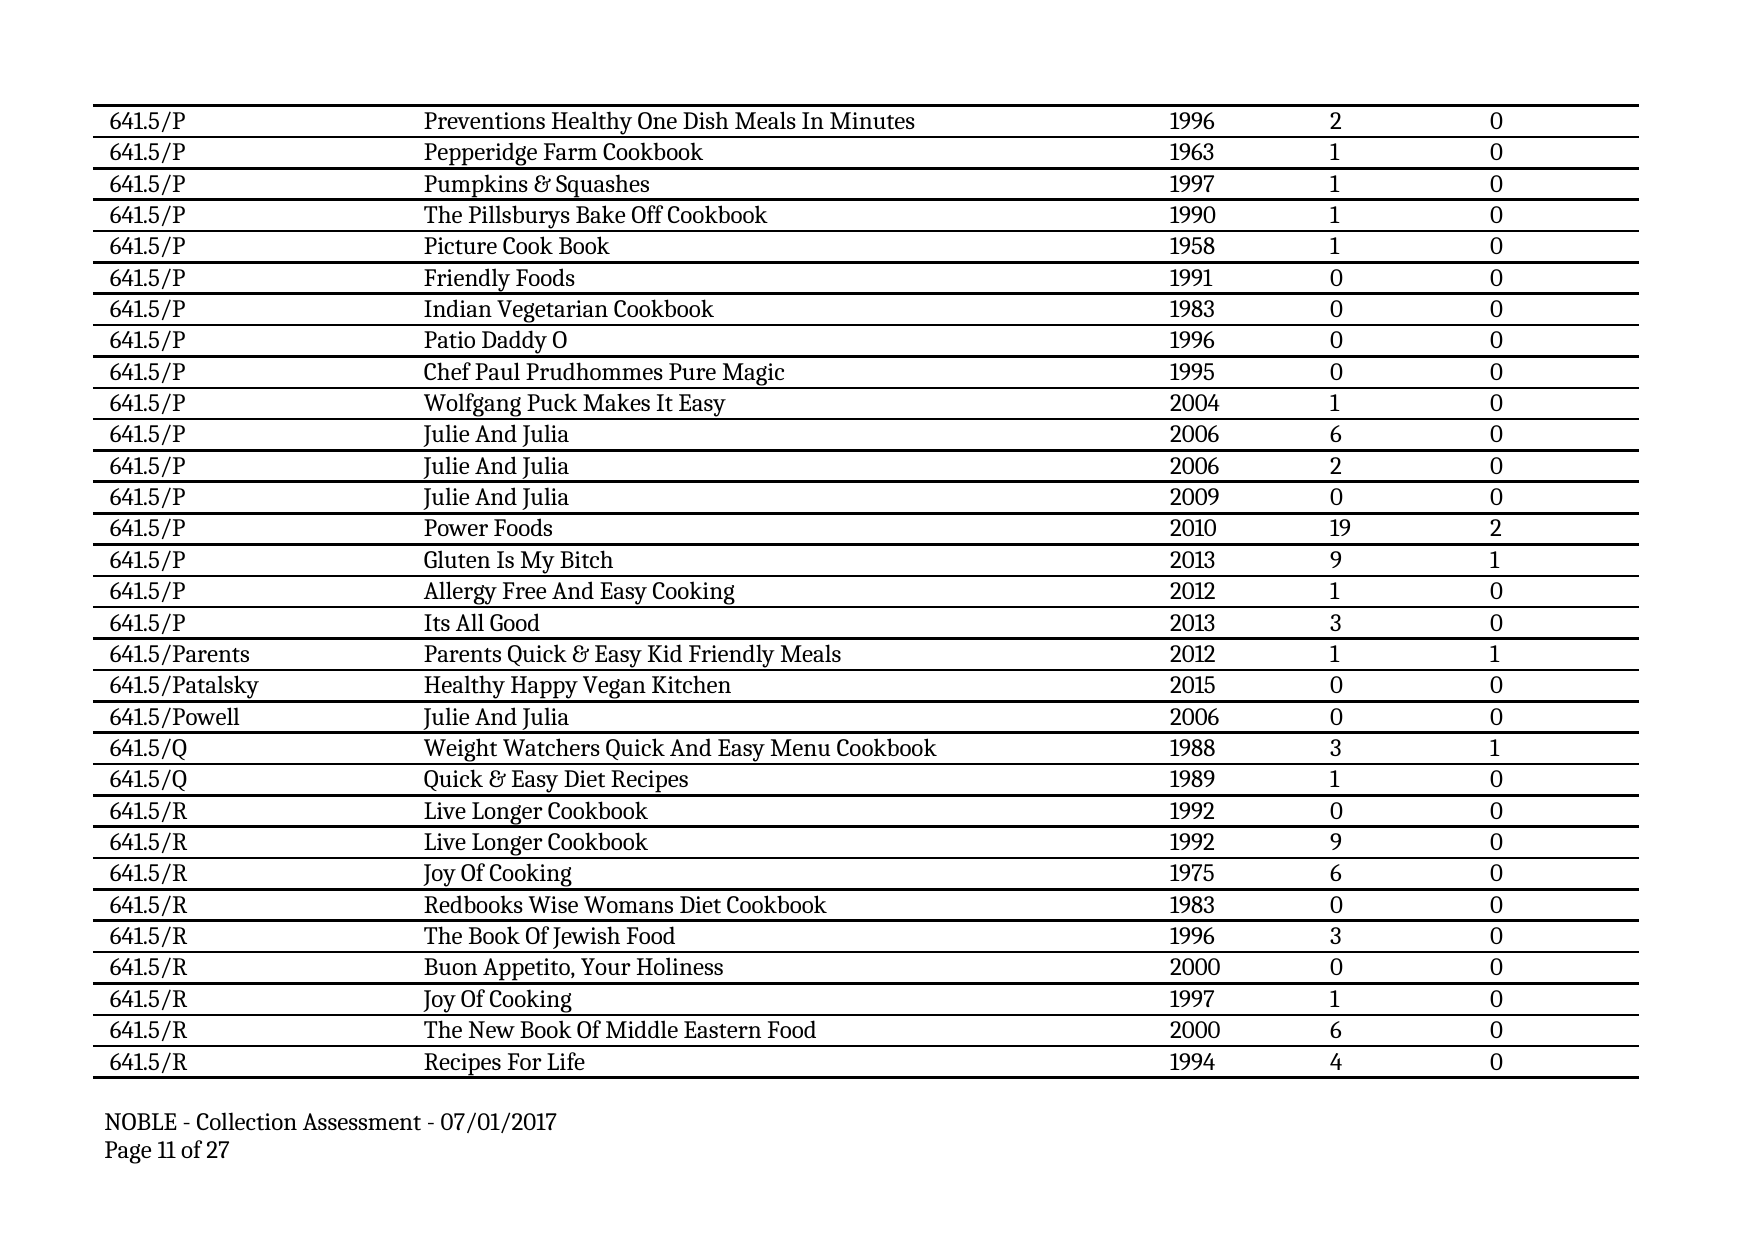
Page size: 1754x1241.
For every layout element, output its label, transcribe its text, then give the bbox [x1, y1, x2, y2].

table_cell The Book Of Jewish Food [413, 922, 1159, 951]
table_cell 641.5/P [93, 201, 412, 229]
table_cell 0 [1479, 107, 1638, 136]
table_cell Patio Daddy O [413, 326, 1159, 355]
table_cell 0 [1479, 608, 1638, 637]
table_cell 641.5/Q [93, 734, 412, 763]
table_cell Pumpkins & Squashes [413, 170, 1159, 198]
table_cell 1 [1319, 232, 1478, 261]
table_cell 641.5/R [93, 953, 412, 982]
table_cell 641.5/P [93, 483, 412, 512]
table_cell 641.5/P [93, 420, 412, 449]
table_cell 0 [1319, 891, 1478, 919]
table_cell 0 [1479, 703, 1638, 731]
table_cell 641.5/R [93, 891, 412, 919]
table_cell 0 [1479, 326, 1638, 355]
table_cell 0 [1479, 859, 1638, 888]
table_cell Julie And Julia [413, 703, 1159, 731]
table_cell 1992 [1159, 797, 1319, 825]
table_cell Julie And Julia [413, 452, 1159, 480]
table_cell 1989 [1159, 765, 1319, 794]
table_cell Redbooks Wise Womans Diet Cookbook [413, 891, 1159, 919]
table_cell 1995 [1159, 358, 1319, 386]
table_cell 2 [1319, 452, 1478, 480]
table_cell 0 [1479, 138, 1638, 167]
table_cell Wolfgang Puck Makes It Easy [413, 389, 1159, 418]
table_cell 1 [1319, 201, 1478, 229]
table_cell Its All Good [413, 608, 1159, 637]
table_cell 1 [1319, 640, 1478, 668]
table_cell 641.5/P [93, 546, 412, 574]
table_cell The New Book Of Middle Eastern Food [413, 1016, 1159, 1045]
table_cell 0 [1479, 985, 1638, 1013]
table_cell Live Longer Cookbook [413, 828, 1159, 857]
table_cell 1 [1319, 577, 1478, 606]
table_cell 2 [1479, 515, 1638, 543]
table_cell 0 [1479, 264, 1638, 292]
table_cell 641.5/Patalsky [93, 671, 412, 700]
table_cell 641.5/P [93, 232, 412, 261]
table_cell 0 [1479, 420, 1638, 449]
table_cell 641.5/P [93, 295, 412, 324]
table_cell 0 [1479, 1016, 1638, 1045]
table_cell 0 [1479, 765, 1638, 794]
table_cell Julie And Julia [413, 483, 1159, 512]
table_cell 1997 [1159, 170, 1319, 198]
table_cell 641.5/R [93, 797, 412, 825]
table_cell 1988 [1159, 734, 1319, 763]
table_cell 1963 [1159, 138, 1319, 167]
table_cell 641.5/R [93, 922, 412, 951]
table_cell Power Foods [413, 515, 1159, 543]
table_cell 0 [1319, 953, 1478, 982]
table_cell 1996 [1159, 326, 1319, 355]
table_cell 9 [1319, 546, 1478, 574]
table_cell 0 [1479, 891, 1638, 919]
table_cell 2004 [1159, 389, 1319, 418]
table_cell 0 [1479, 389, 1638, 418]
table_cell 0 [1479, 358, 1638, 386]
table_cell Chef Paul Prudhommes Pure Magic [413, 358, 1159, 386]
table_cell 3 [1319, 734, 1478, 763]
table_cell 1 [1319, 138, 1478, 167]
table_cell Picture Cook Book [413, 232, 1159, 261]
table_cell 0 [1479, 452, 1638, 480]
table_cell 2 [1319, 107, 1478, 136]
table_cell Joy Of Cooking [413, 859, 1159, 888]
table_cell 1996 [1159, 922, 1319, 951]
table_cell 0 [1319, 797, 1478, 825]
table_cell 0 [1479, 922, 1638, 951]
table_cell 0 [1479, 170, 1638, 198]
table_cell 641.5/P [93, 138, 412, 167]
table_cell 3 [1319, 922, 1478, 951]
table_cell 2015 [1159, 671, 1319, 700]
table_cell 6 [1319, 420, 1478, 449]
table_cell 6 [1319, 859, 1478, 888]
table_cell 0 [1479, 1047, 1638, 1076]
table_cell 0 [1479, 953, 1638, 982]
table_cell 0 [1319, 264, 1478, 292]
table_cell 641.5/Parents [93, 640, 412, 668]
table_cell 0 [1479, 828, 1638, 857]
table_cell Gluten Is My Bitch [413, 546, 1159, 574]
table_cell 1 [1319, 389, 1478, 418]
table_cell 2012 [1159, 640, 1319, 668]
table_cell 641.5/P [93, 577, 412, 606]
table_cell 19 [1319, 515, 1478, 543]
table_cell 641.5/P [93, 358, 412, 386]
table_cell Julie And Julia [413, 420, 1159, 449]
table_cell 0 [1319, 358, 1478, 386]
table_cell 2010 [1159, 515, 1319, 543]
table_cell 0 [1479, 232, 1638, 261]
table_cell 0 [1319, 703, 1478, 731]
table_cell Friendly Foods [413, 264, 1159, 292]
table_cell 1 [1319, 985, 1478, 1013]
table_cell 2013 [1159, 546, 1319, 574]
table_cell 0 [1479, 797, 1638, 825]
table_cell 641.5/P [93, 326, 412, 355]
table_cell 0 [1319, 671, 1478, 700]
table_cell 641.5/R [93, 828, 412, 857]
table_cell 0 [1479, 295, 1638, 324]
table_cell 1994 [1159, 1047, 1319, 1076]
table_cell Weight Watchers Quick And Easy Menu Cookbook [413, 734, 1159, 763]
table_cell 2000 [1159, 1016, 1319, 1045]
table_cell 1997 [1159, 985, 1319, 1013]
table_cell 0 [1319, 326, 1478, 355]
table_cell 2013 [1159, 608, 1319, 637]
table_cell 0 [1479, 671, 1638, 700]
table_cell Parents Quick & Easy Kid Friendly Meals [413, 640, 1159, 668]
table_cell 641.5/P [93, 107, 412, 136]
table_cell 1 [1319, 765, 1478, 794]
table_cell 641.5/R [93, 1016, 412, 1045]
table_cell 0 [1479, 201, 1638, 229]
table_cell 4 [1319, 1047, 1478, 1076]
table_cell 1991 [1159, 264, 1319, 292]
table_cell The Pillsburys Bake Off Cookbook [413, 201, 1159, 229]
table_cell 0 [1479, 577, 1638, 606]
table_cell Allergy Free And Easy Cooking [413, 577, 1159, 606]
table_cell 641.5/P [93, 264, 412, 292]
table_cell 1983 [1159, 891, 1319, 919]
table_cell 2000 [1159, 953, 1319, 982]
table_cell 1 [1319, 170, 1478, 198]
table_cell 9 [1319, 828, 1478, 857]
table_cell Healthy Happy Vegan Kitchen [413, 671, 1159, 700]
table_cell Preventions Healthy One Dish Meals In Minutes [413, 107, 1159, 136]
table_cell 641.5/P [93, 608, 412, 637]
table_cell 641.5/Powell [93, 703, 412, 731]
table_cell Quick & Easy Diet Recipes [413, 765, 1159, 794]
table_cell 1958 [1159, 232, 1319, 261]
table_cell Buon Appetito, Your Holiness [413, 953, 1159, 982]
table_cell 641.5/P [93, 515, 412, 543]
table_cell 641.5/R [93, 859, 412, 888]
table_cell 641.5/R [93, 985, 412, 1013]
table_cell Live Longer Cookbook [413, 797, 1159, 825]
table_cell Pepperidge Farm Cookbook [413, 138, 1159, 167]
table_cell 0 [1319, 295, 1478, 324]
table_cell 1983 [1159, 295, 1319, 324]
table_cell 2006 [1159, 703, 1319, 731]
table_cell 641.5/R [93, 1047, 412, 1076]
table_cell 641.5/P [93, 389, 412, 418]
table_cell 2009 [1159, 483, 1319, 512]
table_cell 1990 [1159, 201, 1319, 229]
table_cell Joy Of Cooking [413, 985, 1159, 1013]
table_cell 1996 [1159, 107, 1319, 136]
table_cell Indian Vegetarian Cookbook [413, 295, 1159, 324]
table_cell 2006 [1159, 452, 1319, 480]
table_cell 0 [1479, 483, 1638, 512]
table_cell 641.5/Q [93, 765, 412, 794]
table_cell 1 [1479, 546, 1638, 574]
table_cell 3 [1319, 608, 1478, 637]
table_cell 641.5/P [93, 170, 412, 198]
table_cell 0 [1319, 483, 1478, 512]
table_cell 1 [1479, 640, 1638, 668]
table_cell 6 [1319, 1016, 1478, 1045]
table_cell Recipes For Life [413, 1047, 1159, 1076]
table_cell 641.5/P [93, 452, 412, 480]
table_cell 1992 [1159, 828, 1319, 857]
table_cell 2012 [1159, 577, 1319, 606]
table_cell 1975 [1159, 859, 1319, 888]
table_cell 2006 [1159, 420, 1319, 449]
table_cell 1 [1479, 734, 1638, 763]
